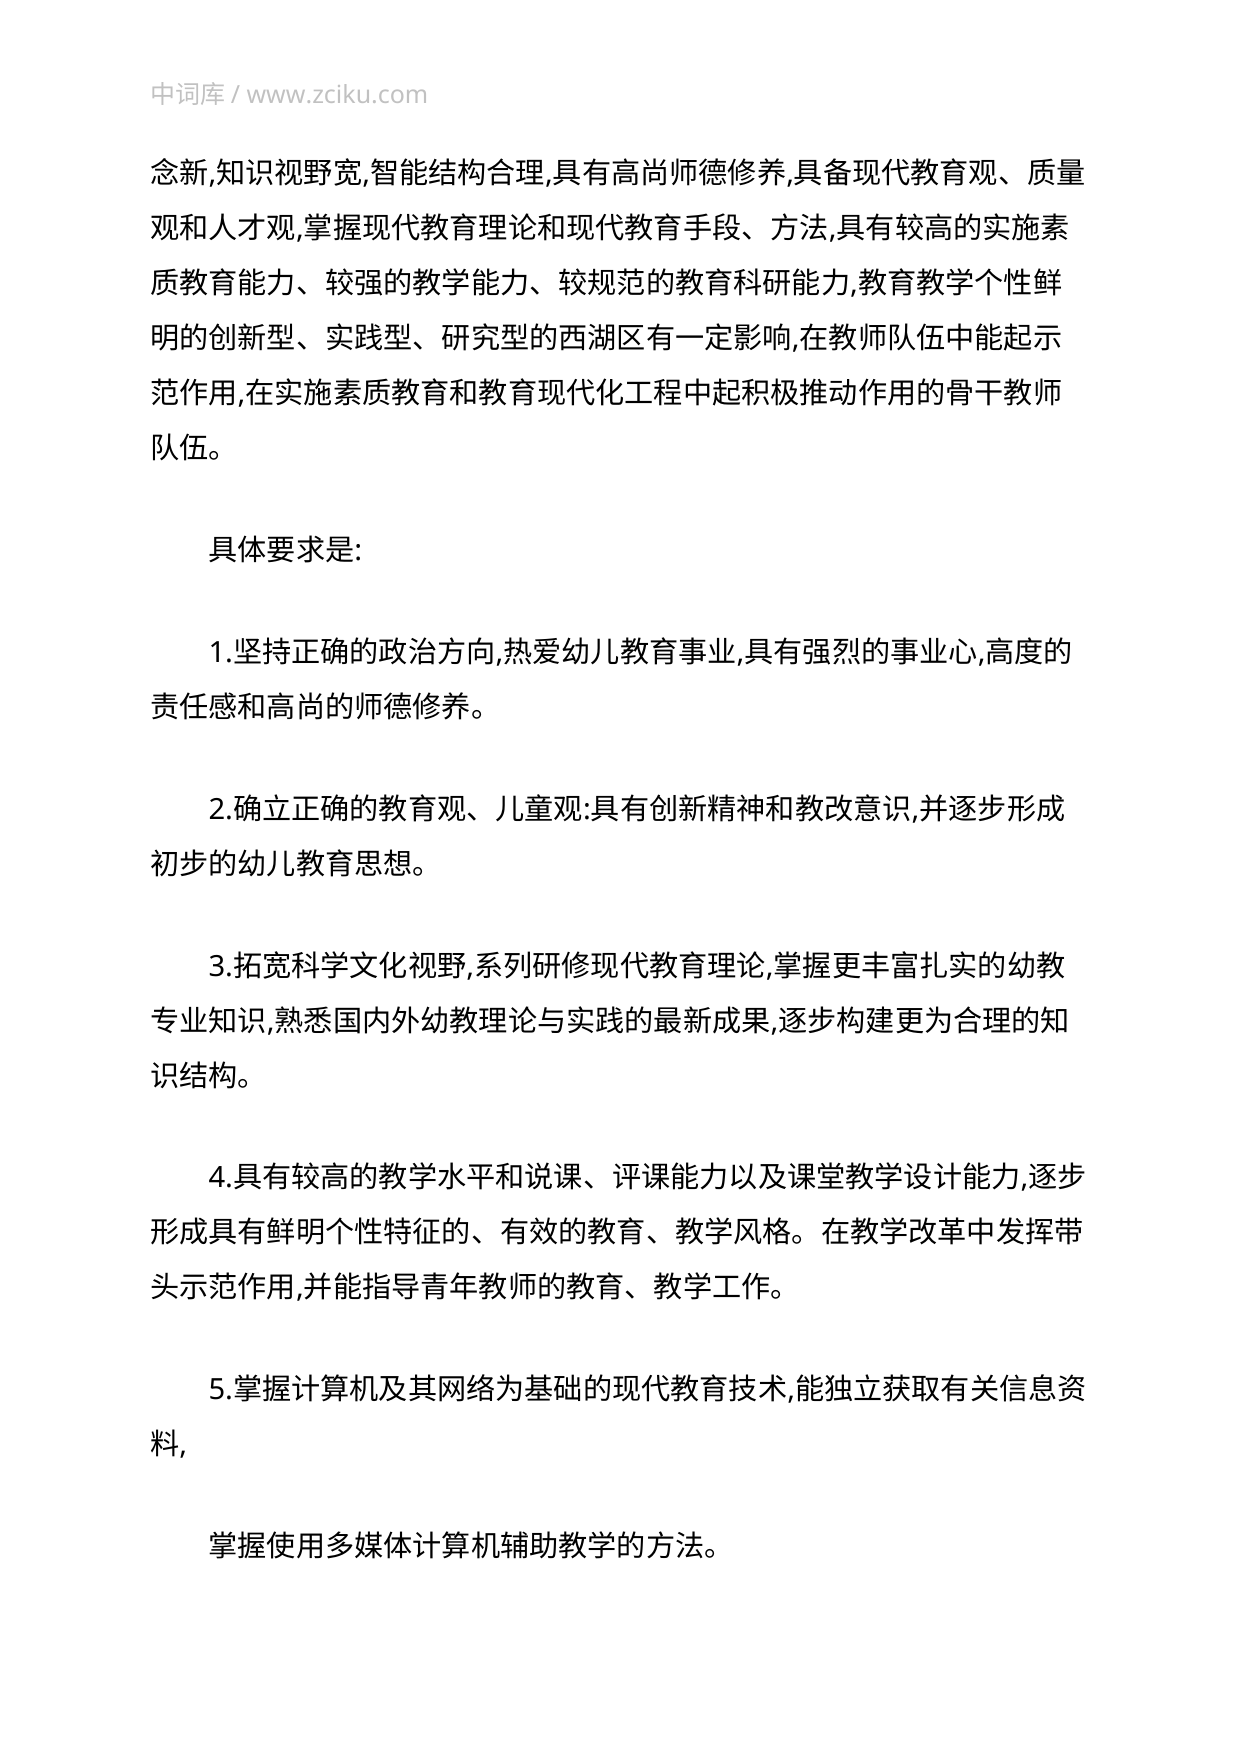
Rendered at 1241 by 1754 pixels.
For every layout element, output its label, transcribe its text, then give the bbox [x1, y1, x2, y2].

text 1.坚持正确的政治方向,热爱幼儿教育事业,具有强烈的事业心,高度的责任感和高尚的师德修养。 [150, 629, 1090, 726]
text 具体要求是: [150, 527, 1090, 569]
text 2.确立正确的教育观、儿童观:具有创新精神和教改意识,并逐步形成初步的幼儿教育思想。 [150, 786, 1090, 883]
text 3.拓宽科学文化视野,系列研修现代教育理论,掌握更丰富扎实的幼教专业知识,熟悉国内外幼教理论与实践的最新成果,逐步构建更为合理的知识结构。 [150, 942, 1090, 1094]
text 5.掌握计算机及其网络为基础的现代教育技术,能独立获取有关信息资料, [150, 1366, 1090, 1463]
text 4.具有较高的教学水平和说课、评课能力以及课堂教学设计能力,逐步形成具有鲜明个性特征的、有效的教育、教学风格。在教学改革中发挥带头示范作用,并能指导青年教师的教育、教学工作。 [150, 1154, 1090, 1306]
text 掌握使用多媒体计算机辅助教学的方法。 [150, 1523, 1090, 1565]
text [150, 150, 1090, 467]
